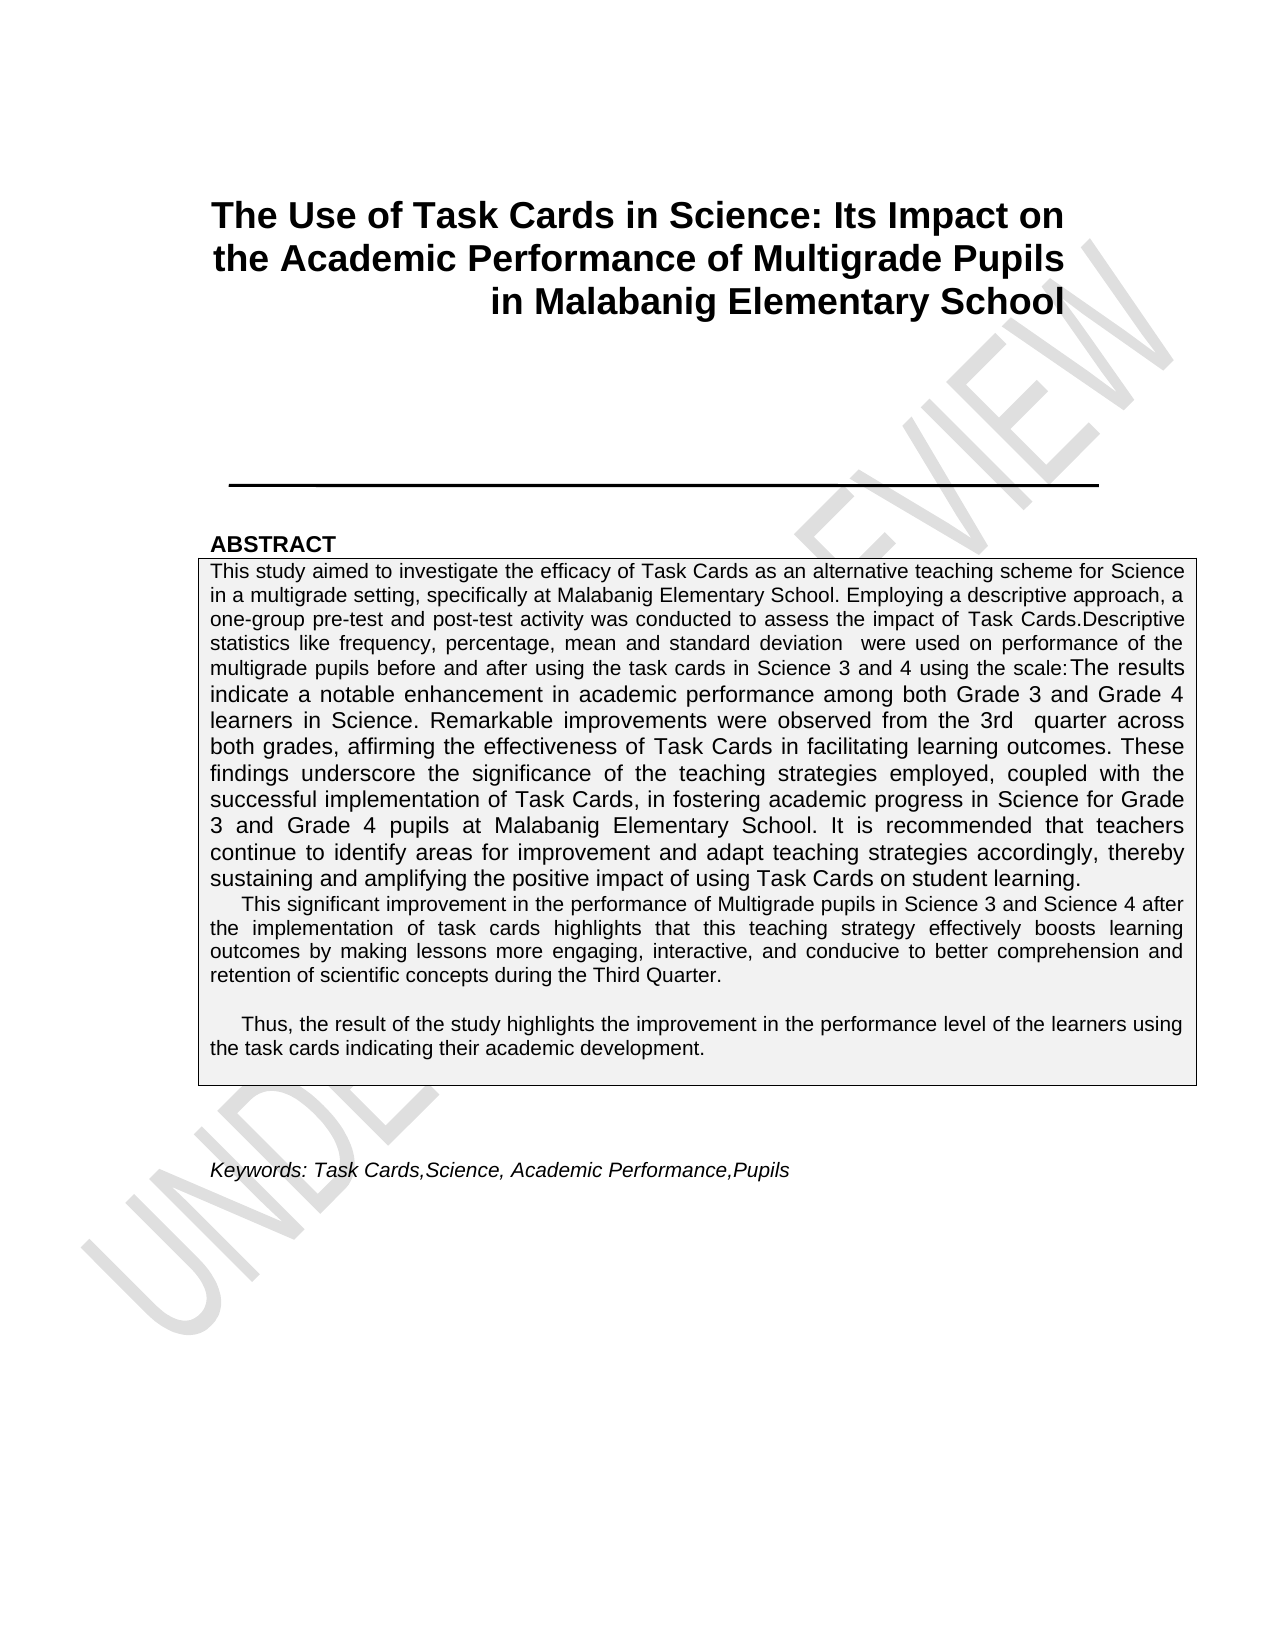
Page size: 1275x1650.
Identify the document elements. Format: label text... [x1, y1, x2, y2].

text Keywords: Task Cards,Science, Academic Performance,Pupils [210, 1158, 1065, 1182]
text ABSTRACT [210, 531, 1065, 557]
table_header This study aimed to investigate the efficacy of Task Cards as an alternative teaching scheme for Science in a multigrade setting, specifically at Malabanig Elementary School. Employing a descriptive approach, a one-group pre-test and post-test activity was conducted to assess the impact of Task Cards.Descriptive statistics like frequency, percentage, mean and standard deviation were used on performance of the multigrade pupils before and after using the task cards in Science 3 and 4 using the scale:The results indicate a notable enhancement in academic performance among both Grade 3 and Grade 4 learners in Science. Remarkable improvements were observed from the 3rd quarter across both grades, affirming the effectiveness of Task Cards in facilitating learning outcomes. These findings underscore the significance of the teaching strategies employed, coupled with the successful implementation of Task Cards, in fostering academic progress in Science for Grade 3 and Grade 4 pupils at Malabanig Elementary School. It is recommended that teachers continue to identify areas for improvement and adapt teaching strategies accordingly, thereby sustaining and amplifying the positive impact of using Task Cards on student learning. This significant improvement in the performance of Multigrade pupils in Science 3 and Science 4 after the implementation of task cards highlights that this teaching strategy effectively boosts learning outcomes by making lessons more engaging, interactive, and conducive to better comprehension and retention of scientific concepts during the Third Quarter. Thus, the result of the study highlights the improvement in the performance level of the learners using the task cards indicating their academic development. [199, 559, 1196, 1085]
text The Use of Task Cards in Science: Its Impact on the Academic Performance of Multigrade Pupils in Malabanig Elementary School [210, 193, 1065, 322]
